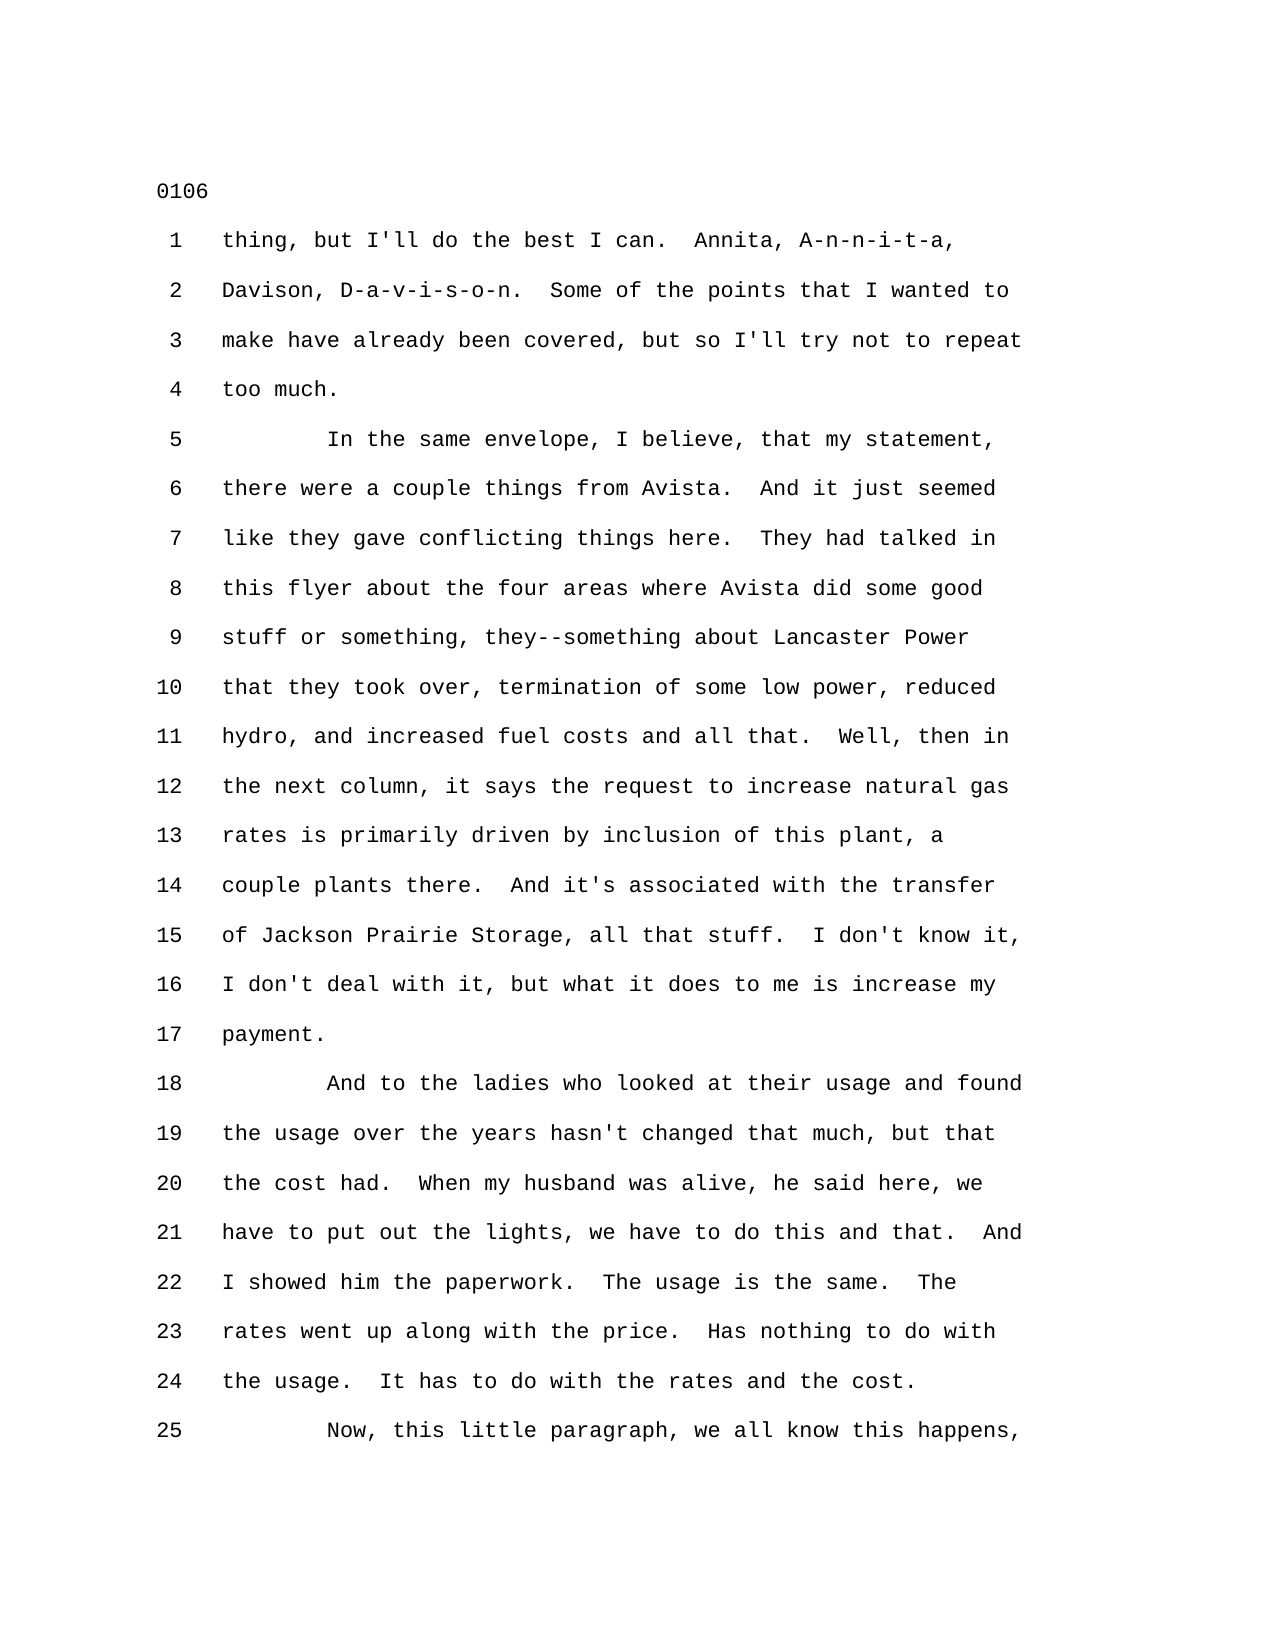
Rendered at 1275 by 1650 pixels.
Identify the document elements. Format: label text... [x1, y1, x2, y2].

text 24 the usage. It has to do with the rates and the cost. [156, 1370, 1119, 1395]
text 20 the cost had. When my husband was alive, he said here, we [156, 1172, 1119, 1196]
text 9 stuff or something, they--something about Lancaster Power [156, 626, 1119, 651]
text 16 I don't deal with it, but what it does to me is increase my [156, 973, 1119, 998]
text 3 make have already been covered, but so I'll try not to repeat [156, 329, 1119, 353]
text 23 rates went up along with the price. Has nothing to do with [156, 1320, 1119, 1345]
text 1 thing, but I'll do the best I can. Annita, A-n-n-i-t-a, [156, 229, 1119, 254]
text 6 there were a couple things from Avista. And it just seemed [156, 477, 1119, 502]
text 22 I showed him the paperwork. The usage is the same. The [156, 1271, 1119, 1296]
text 19 the usage over the years hasn't changed that much, but that [156, 1122, 1119, 1147]
text 7 like they gave conflicting things here. They had talked in [156, 527, 1119, 552]
text 12 the next column, it says the request to increase natural gas [156, 775, 1119, 800]
text 4 too much. [156, 378, 1119, 403]
text 21 have to put out the lights, we have to do this and that. And [156, 1221, 1119, 1246]
text 8 this flyer about the four areas where Avista did some good [156, 577, 1119, 601]
text 11 hydro, and increased fuel costs and all that. Well, then in [156, 725, 1119, 750]
text 14 couple plants there. And it's associated with the transfer [156, 874, 1119, 899]
text 2 Davison, D-a-v-i-s-o-n. Some of the points that I wanted to [156, 279, 1119, 304]
text 25 Now, this little paragraph, we all know this happens, [156, 1419, 1119, 1444]
text 5 In the same envelope, I believe, that my statement, [156, 428, 1119, 453]
text 18 And to the ladies who looked at their usage and found [156, 1072, 1119, 1097]
text 10 that they took over, termination of some low power, reduced [156, 676, 1119, 701]
text 17 payment. [156, 1023, 1119, 1048]
text 15 of Jackson Prairie Storage, all that stuff. I don't know it, [156, 924, 1119, 948]
text 13 rates is primarily driven by inclusion of this plant, a [156, 824, 1119, 849]
text 0106 [156, 180, 1119, 205]
